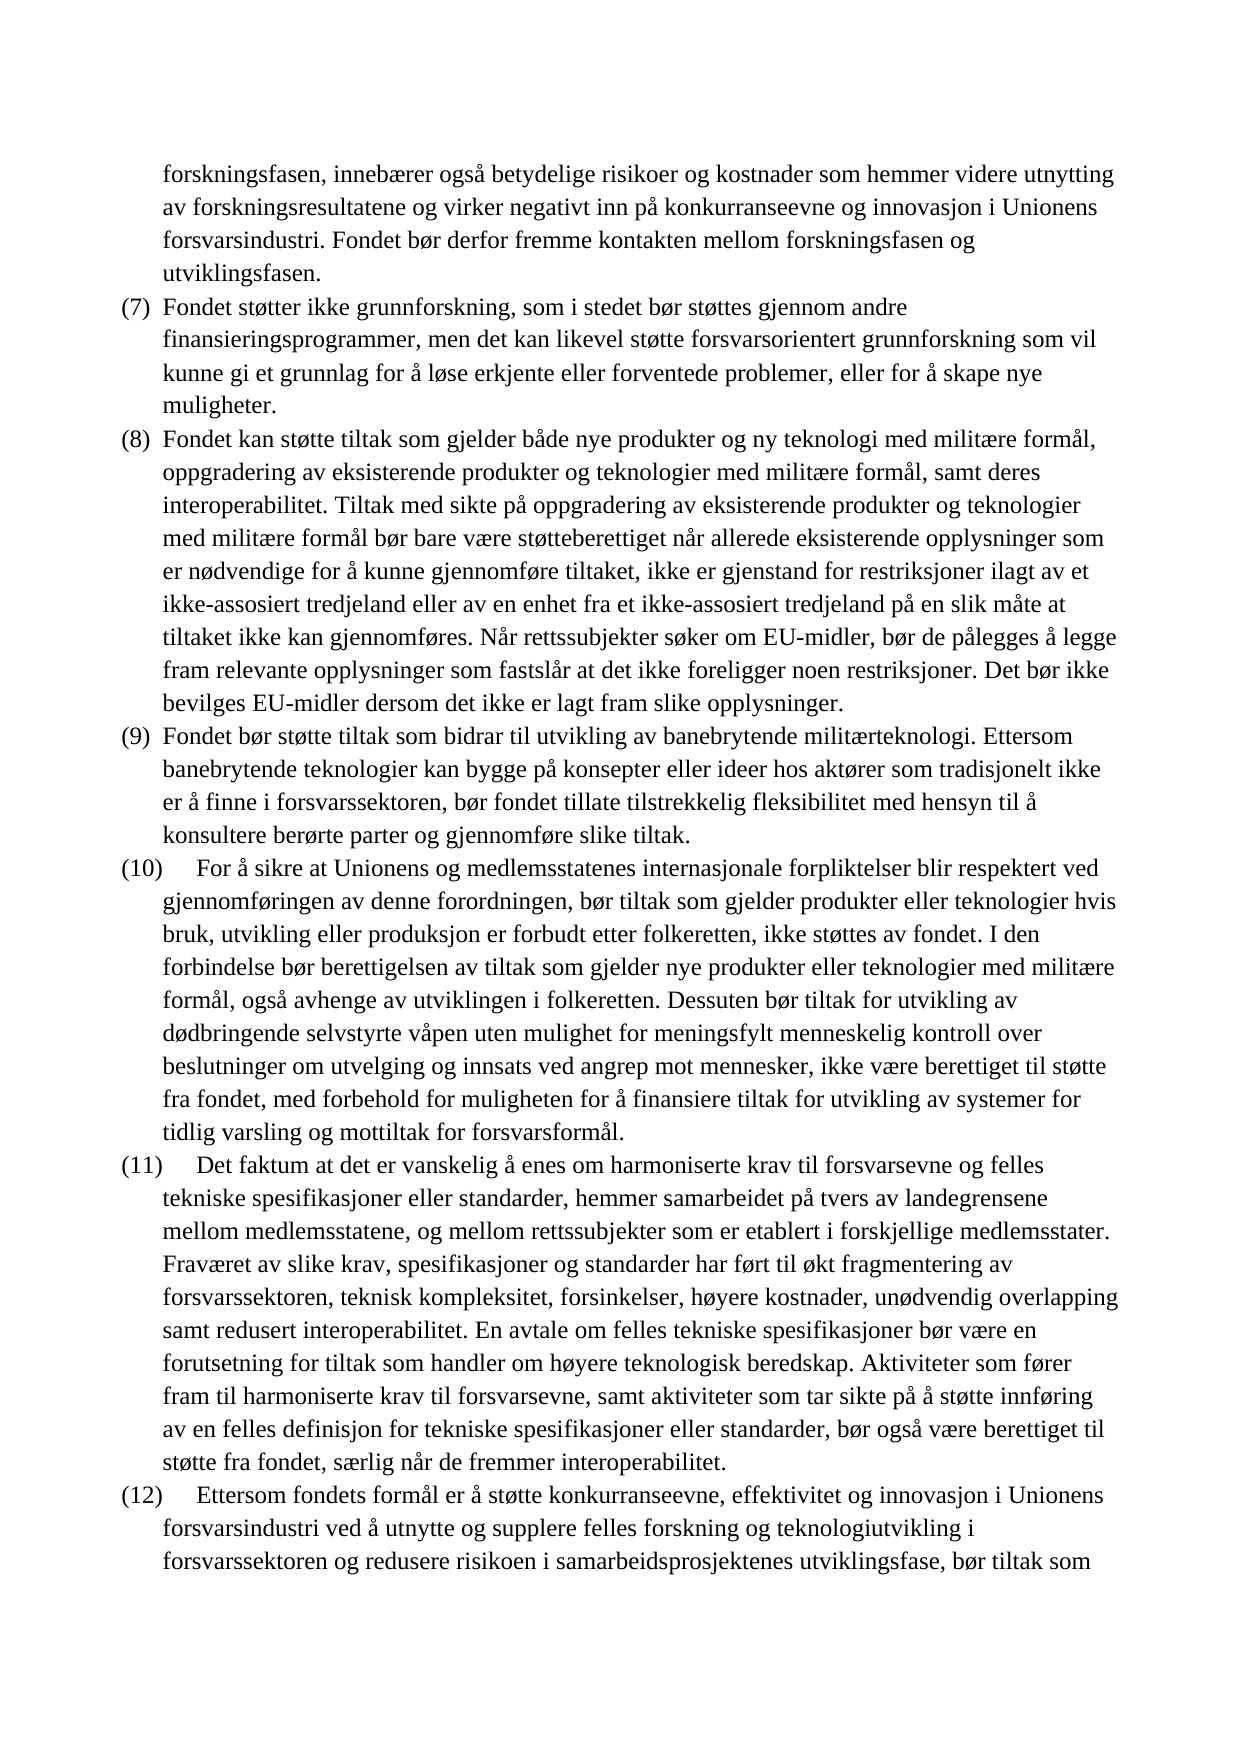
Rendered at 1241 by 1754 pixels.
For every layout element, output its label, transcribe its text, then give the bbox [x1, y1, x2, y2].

list (11) Det faktum at det er vanskelig å enes om harmoniserte krav til forsvarsevne og felles tekniske spesifikasjoner eller standarder, hemmer samarbeidet på tvers av landegrensene mellom medlemsstatene, og mellom rettssubjekter som er etablert i forskjellige medlemsstater. Fraværet av slike krav, spesifikasjoner og standarder har ført til økt fragmentering av forsvarssektoren, teknisk kompleksitet, forsinkelser, høyere kostnader, unødvendig overlapping samt redusert interoperabilitet. En avtale om felles tekniske spesifikasjoner bør være en forutsetning for tiltak som handler om høyere teknologisk beredskap. Aktiviteter som fører fram til harmoniserte krav til forsvarsevne, samt aktiviteter som tar sikte på å støtte innføring av en felles definisjon for tekniske spesifikasjoner eller standarder, bør også være berettiget til støtte fra fondet, særlig når de fremmer interoperabilitet. [121, 1150, 1119, 1476]
list (10) For å sikre at Unionens og medlemsstatenes internasjonale forpliktelser blir respektert ved gjennomføringen av denne forordningen, bør tiltak som gjelder produkter eller teknologier hvis bruk, utvikling eller produksjon er forbudt etter folkeretten, ikke støttes av fondet. I den forbindelse bør berettigelsen av tiltak som gjelder nye produkter eller teknologier med militære formål, også avhenge av utviklingen i folkeretten. Dessuten bør tiltak for utvikling av dødbringende selvstyrte våpen uten mulighet for meningsfylt menneskelig kontroll over beslutninger om utvelging og innsats ved angrep mot mennesker, ikke være berettiget til støtte fra fondet, med forbehold for muligheten for å finansiere tiltak for utvikling av systemer for tidlig varsling og mottiltak for forsvarsformål. [121, 853, 1119, 1146]
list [121, 1480, 1119, 1575]
list (9) Fondet bør støtte tiltak som bidrar til utvikling av banebrytende militærteknologi. Ettersom banebrytende teknologier kan bygge på konsepter eller ideer hos aktører som tradisjonelt ikke er å finne i forsvarssektoren, bør fondet tillate tilstrekkelig fleksibilitet med hensyn til å konsultere berørte parter og gjennomføre slike tiltak. [121, 721, 1119, 849]
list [121, 159, 1119, 287]
list (7) Fondet støtter ikke grunnforskning, som i stedet bør støttes gjennom andre finansieringsprogrammer, men det kan likevel støtte forsvarsorientert grunnforskning som vil kunne gi et grunnlag for å løse erkjente eller forventede problemer, eller for å skape nye muligheter. [121, 292, 1119, 419]
list (8) Fondet kan støtte tiltak som gjelder både nye produkter og ny teknologi med militære formål, oppgradering av eksisterende produkter og teknologier med militære formål, samt deres interoperabilitet. Tiltak med sikte på oppgradering av eksisterende produkter og teknologier med militære formål bør bare være støtteberettiget når allerede eksisterende opplysninger som er nødvendige for å kunne gjennomføre tiltaket, ikke er gjenstand for restriksjoner ilagt av et ikke-assosiert tredjeland eller av en enhet fra et ikke-assosiert tredjeland på en slik måte at tiltaket ikke kan gjennomføres. Når rettssubjekter søker om EU-midler, bør de pålegges å legge fram relevante opplysninger som fastslår at det ikke foreligger noen restriksjoner. Det bør ikke bevilges EU-midler dersom det ikke er lagt fram slike opplysninger. [121, 424, 1119, 717]
